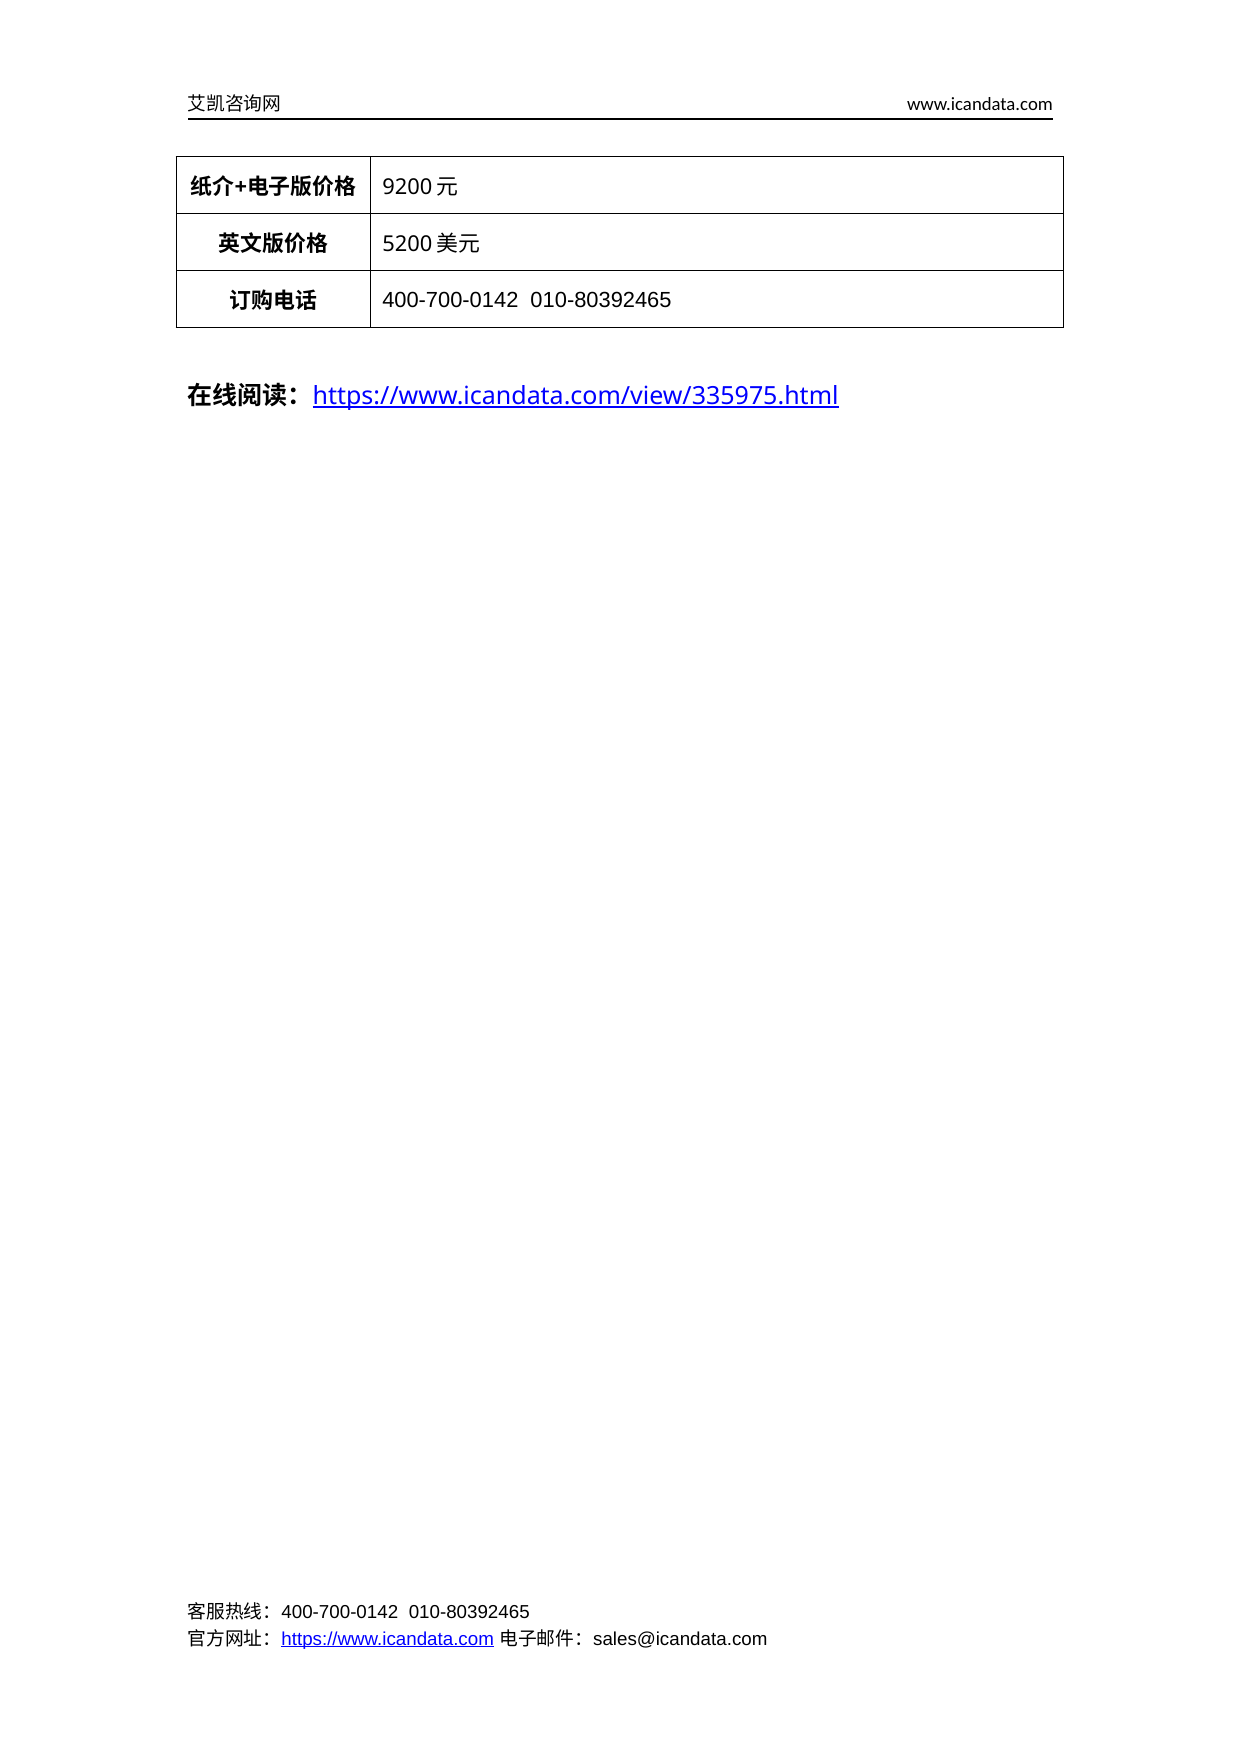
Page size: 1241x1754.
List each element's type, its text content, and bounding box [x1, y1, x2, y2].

table_cell 纸介+电子版价格 [177, 157, 370, 213]
table_cell 订购电话 [177, 271, 370, 327]
text 在线阅读：https://www.icandata.com/view/335975.html [187, 361, 1053, 426]
table_cell 5200美元 [371, 214, 1063, 270]
table_cell 9200元 [371, 157, 1063, 213]
table_cell 400-700-0142 010-80392465 [371, 271, 1063, 327]
table_cell 英文版价格 [177, 214, 370, 270]
